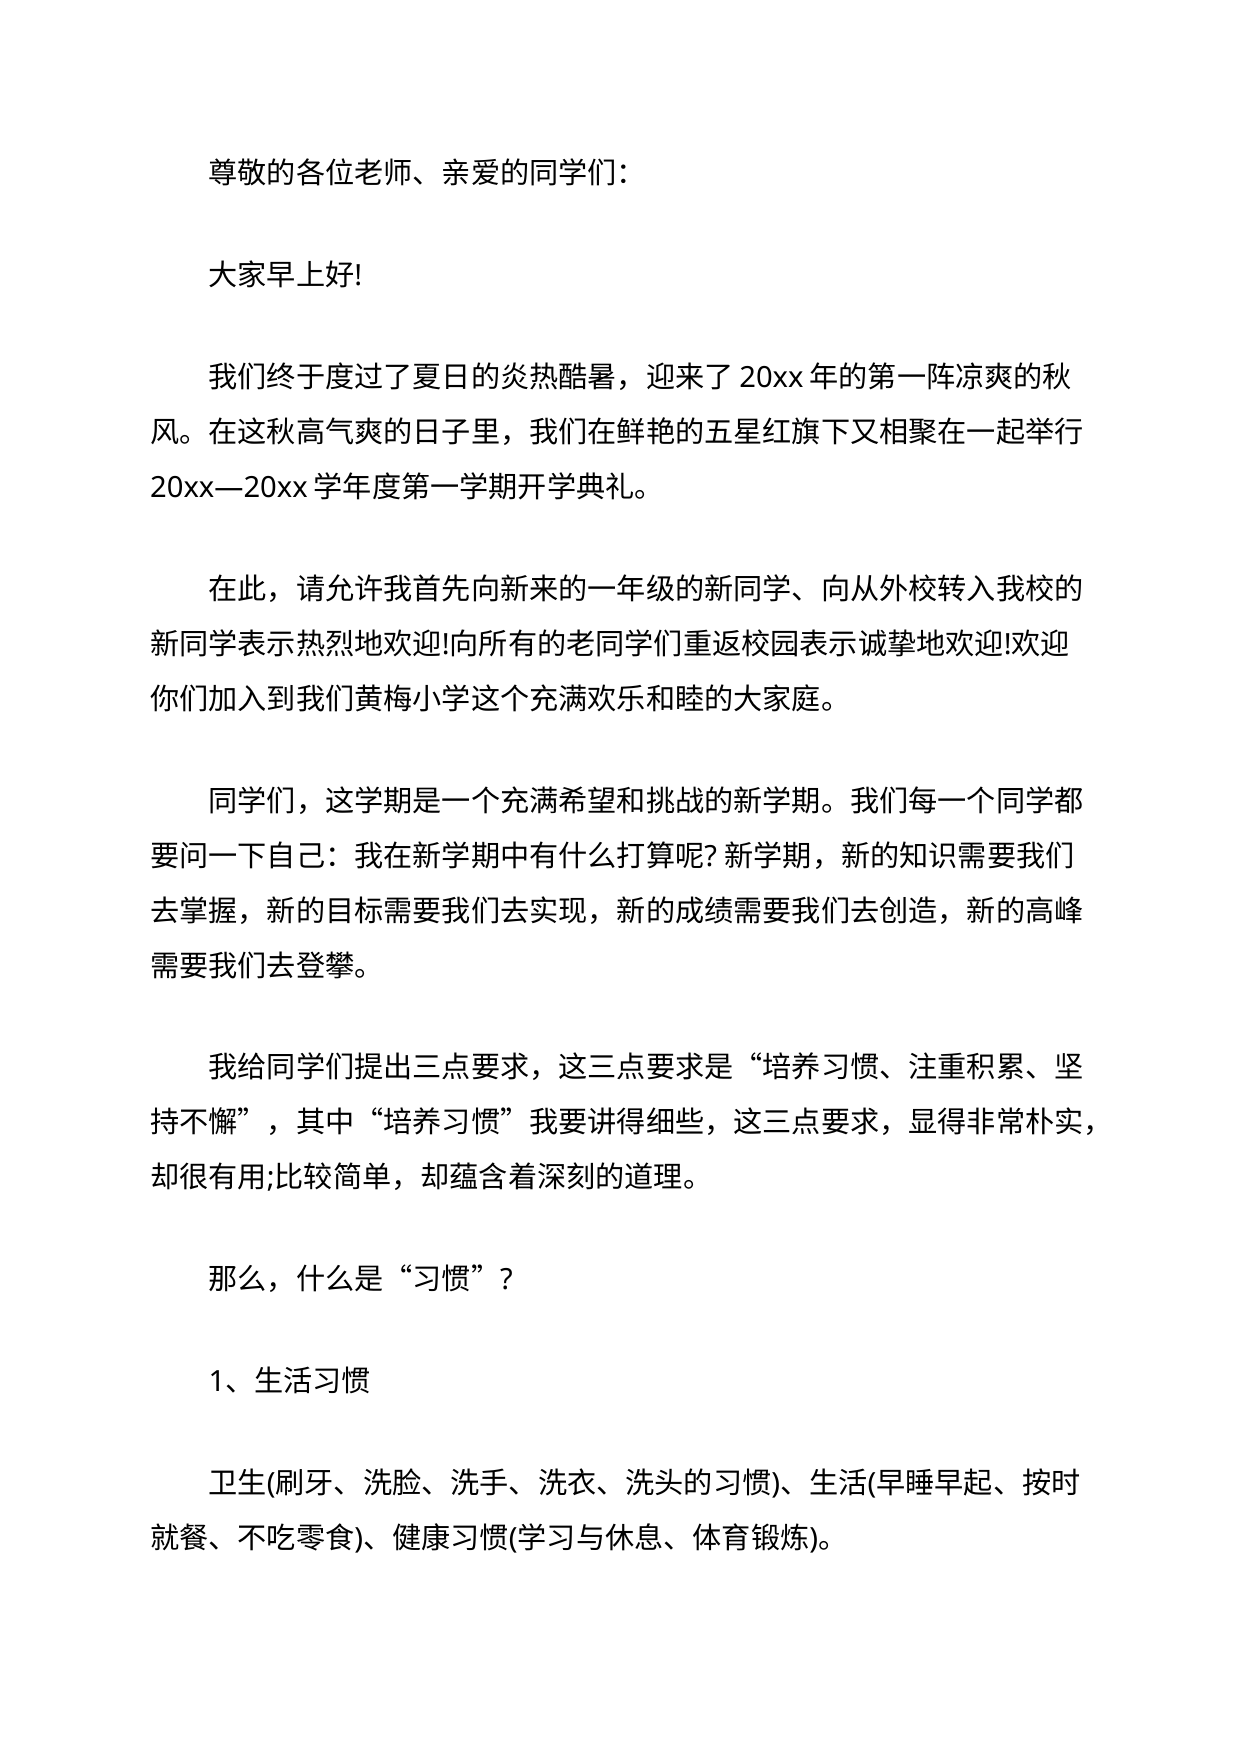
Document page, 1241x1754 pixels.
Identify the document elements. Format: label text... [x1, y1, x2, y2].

text 同学们，这学期是一个充满希望和挑战的新学期。我们每一个同学都要问一下自己：我在新学期中有什么打算呢? 新学期，新的知识需要我们去掌握，新的目标需要我们去实现，新的成绩需要我们去创造，新的高峰需要我们去登攀。 [150, 777, 1090, 984]
text 尊敬的各位老师、亲爱的同学们： [150, 150, 1090, 192]
text 我给同学们提出三点要求，这三点要求是“培养习惯、注重积累、坚持不懈”，其中“培养习惯”我要讲得细些，这三点要求，显得非常朴实，却很有用;比较简单，却蕴含着深刻的道理。 [150, 1044, 1090, 1196]
text 在此，请允许我首先向新来的一年级的新同学、向从外校转入我校的新同学表示热烈地欢迎!向所有的老同学们重返校园表示诚挚地欢迎!欢迎你们加入到我们黄梅小学这个充满欢乐和睦的大家庭。 [150, 566, 1090, 718]
text 我们终于度过了夏日的炎热酷暑，迎来了20xx年的第一阵凉爽的秋风。在这秋高气爽的日子里，我们在鲜艳的五星红旗下又相聚在一起举行20xx—20xx学年度第一学期开学典礼。 [150, 354, 1090, 506]
text 1、生活习惯 [150, 1358, 1090, 1400]
text 卫生(刷牙、洗脸、洗手、洗衣、洗头的习惯)、生活(早睡早起、按时就餐、不吃零食)、健康习惯(学习与休息、体育锻炼)。 [150, 1459, 1090, 1557]
text 那么，什么是“习惯”? [150, 1256, 1090, 1298]
text 大家早上好! [150, 252, 1090, 294]
